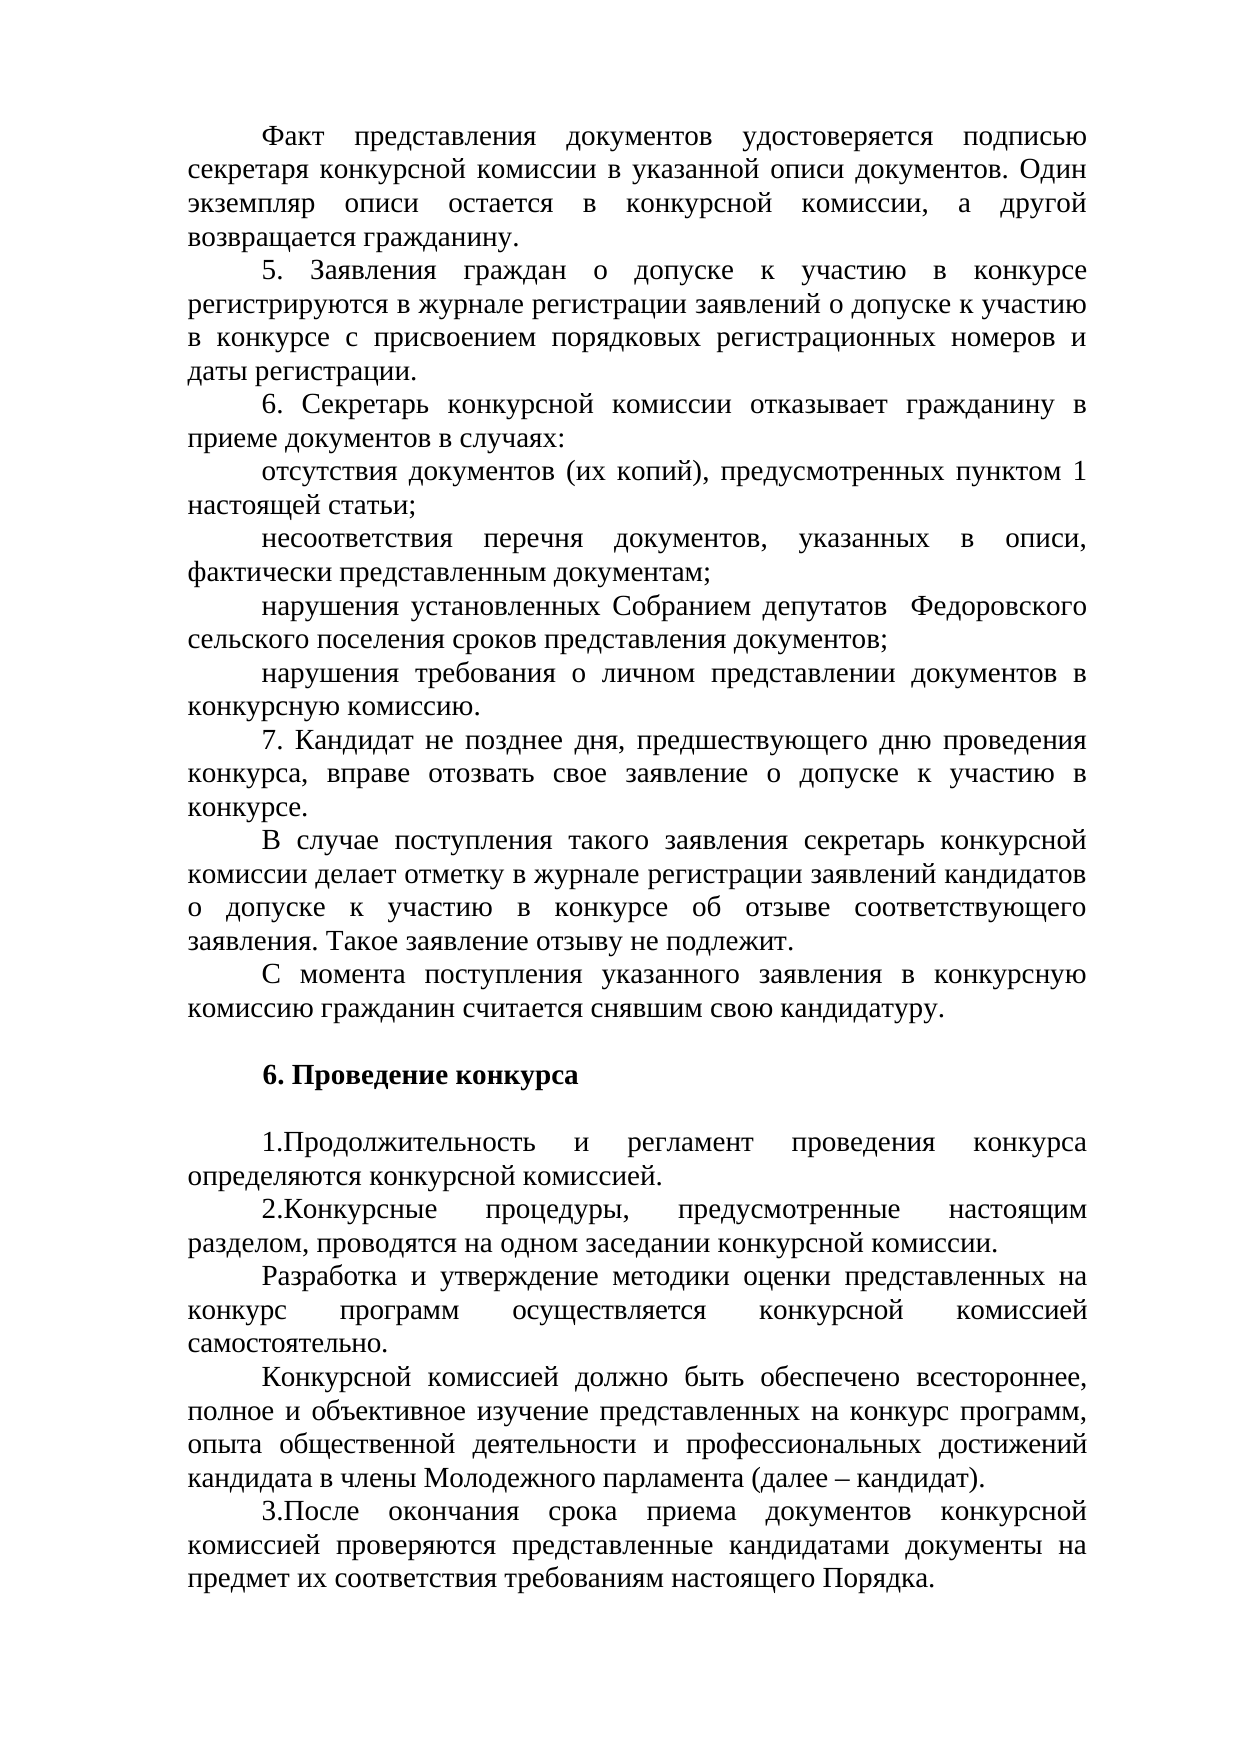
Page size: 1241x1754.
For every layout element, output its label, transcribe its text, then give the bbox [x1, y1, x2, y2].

text 5. Заявления граждан о допуске к участию в конкурсе регистрируются в журнале регистрации заявлений о допуске к участию в конкурсе с присвоением порядковых регистрационных номеров и даты регистрации. [187, 252, 1087, 386]
text Разработка и утверждение методики оценки представленных на конкурс программ осуществляется конкурсной комиссией самостоятельно. [187, 1258, 1087, 1359]
text Конкурсной комиссией должно быть обеспечено всестороннее, полное и объективное изучение представленных на конкурс программ, опыта общественной деятельности и профессиональных достижений кандидата в члены Молодежного парламента (далее – кандидат). [187, 1359, 1087, 1493]
text 2.Конкурсные процедуры, предусмотренные настоящим разделом, проводятся на одном заседании конкурсной комиссии. [187, 1191, 1087, 1258]
text нарушения установленных Собранием депутатов Федоровского сельского поселения сроков представления документов; [187, 588, 1087, 655]
text нарушения требования о личном представлении документов в конкурсную комиссию. [187, 655, 1087, 722]
text В случае поступления такого заявления секретарь конкурсной комиссии делает отметку в журнале регистрации заявлений кандидатов о допуске к участию в конкурсе об отзыве соответствующего заявления. Такое заявление отзыву не подлежит. [187, 822, 1087, 957]
text несоответствия перечня документов, указанных в описи, фактически представленным документам; [187, 521, 1087, 588]
text 1.Продолжительность и регламент проведения конкурса определяются конкурсной комиссией. [187, 1124, 1087, 1191]
text отсутствия документов (их копий), предусмотренных пунктом 1 настоящей статьи; [187, 453, 1087, 521]
text Факт представления документов удостоверяется подписью секретаря конкурсной комиссии в указанной описи документов. Один экземпляр описи остается в конкурсной комиссии, а другой возвращается гражданину. [187, 118, 1087, 252]
text 6. Секретарь конкурсной комиссии отказывает гражданину в приеме документов в случаях: [187, 386, 1087, 453]
text 7. Кандидат не позднее дня, предшествующего дню проведения конкурса, вправе отозвать свое заявление о допуске к участию в конкурсе. [187, 722, 1087, 822]
text 6. Проведение конкурса [187, 1057, 1087, 1091]
text С момента поступления указанного заявления в конкурсную комиссию гражданин считается снявшим свою кандидатуру. [187, 957, 1087, 1024]
text 3.После окончания срока приема документов конкурсной комиссией проверяются представленные кандидатами документы на предмет их соответствия требованиям настоящего Порядка. [187, 1493, 1087, 1594]
